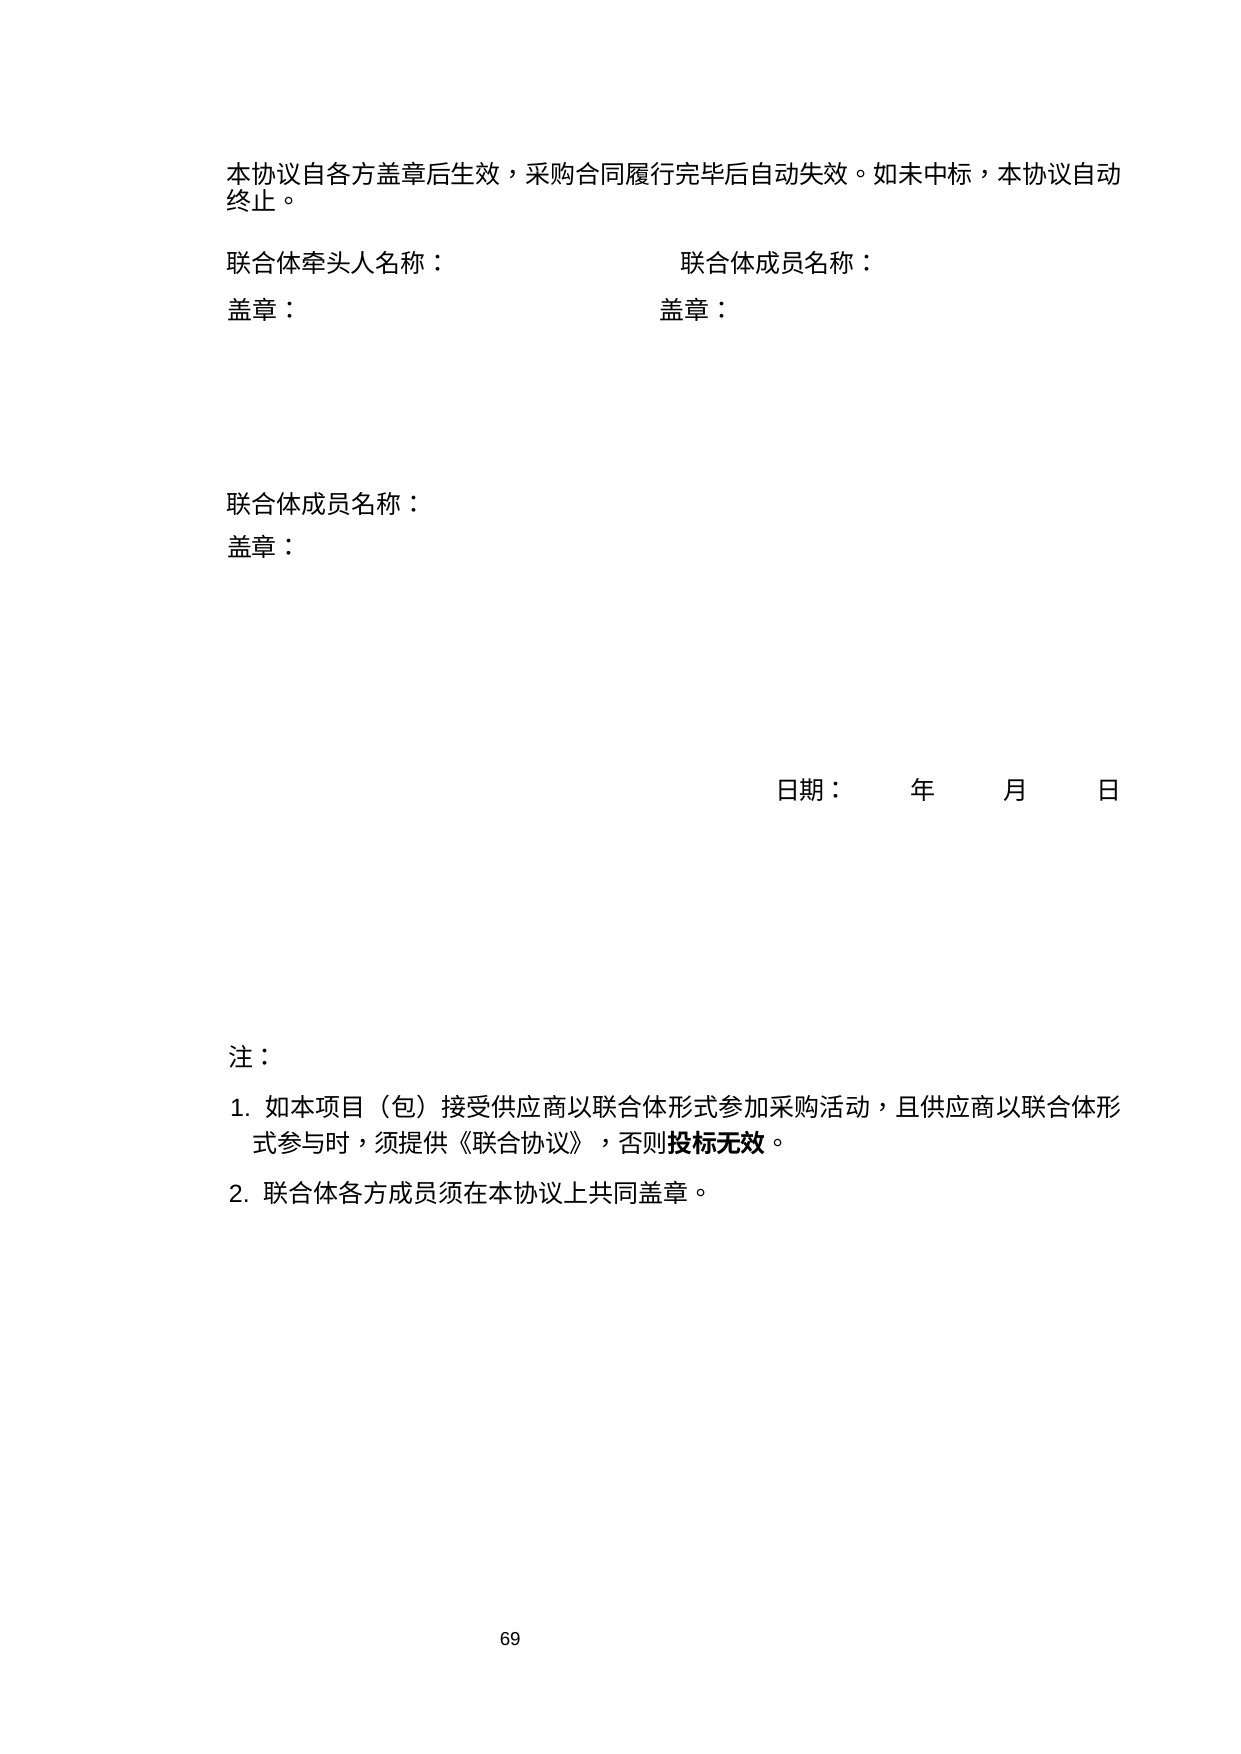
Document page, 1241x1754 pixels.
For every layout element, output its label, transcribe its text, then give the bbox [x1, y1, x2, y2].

text 日期： 年 月 日 [177, 777, 1122, 805]
text 注： [228, 1043, 1122, 1072]
text 联合体成员名称： 盖章： [227, 487, 501, 563]
text 2. 联合体各方成员须在本协议上共同盖章。 [229, 1180, 1122, 1208]
text 1. 如本项目（包）接受供应商以联合体形式参加采购活动，且供应商以联合体形 式参与时，须提供《联合协议》，否则投标无效。 [230, 1090, 1122, 1159]
text 本协议自各方盖章后生效，采购合同履行完毕后自动失效。如未中标，本协议自动 终止。 [227, 161, 1122, 218]
text 盖章： 盖章： [227, 297, 1122, 325]
text 联合体牵头人名称： 联合体成员名称： [227, 250, 1122, 278]
